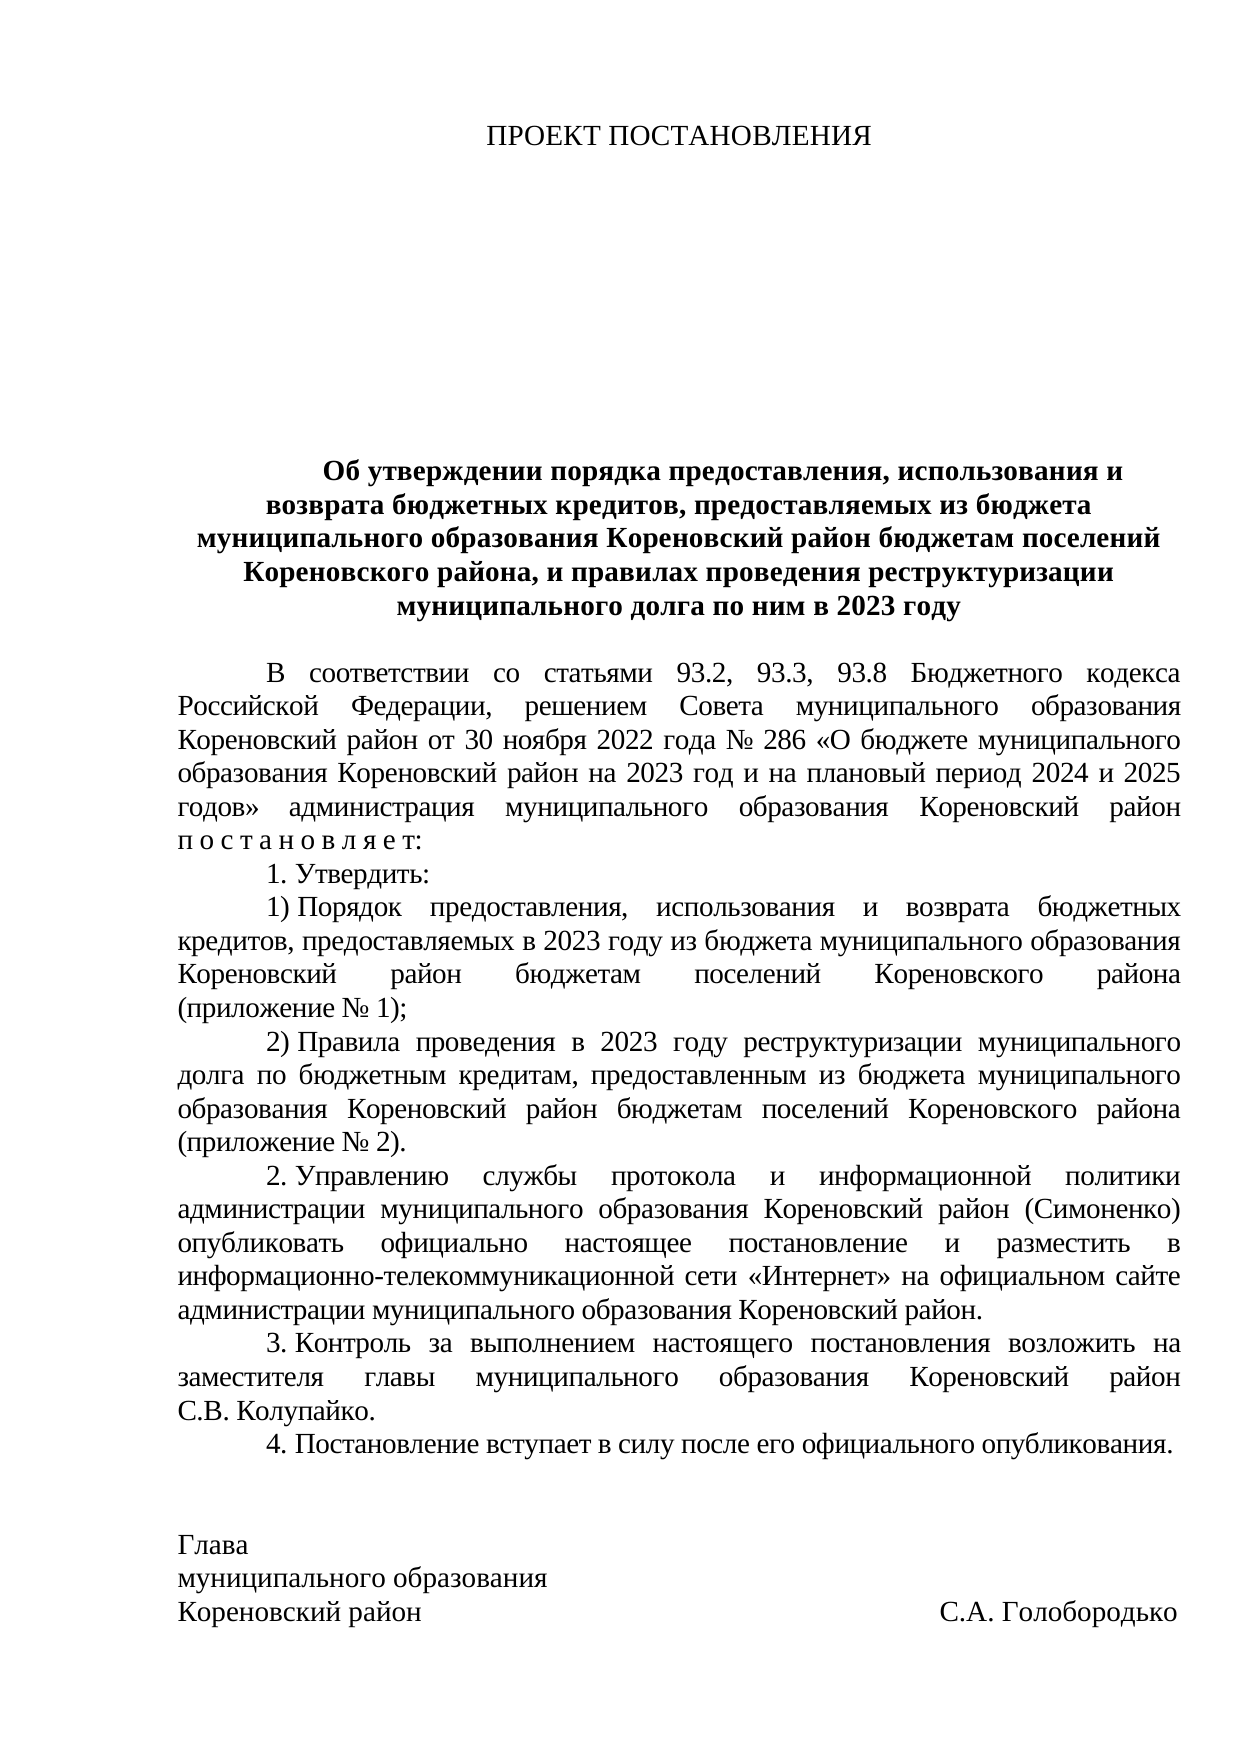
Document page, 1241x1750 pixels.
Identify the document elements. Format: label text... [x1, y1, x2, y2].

text 1. Утвердить: [177, 856, 1181, 889]
text ПРОЕКТ ПОСТАНОВЛЕНИЯ [177, 118, 1181, 152]
text 2. Управлению службы протокола и информационной политики администрации муниципального образования Кореновский район (Симоненко) опубликовать официально настоящее постановление и разместить в информационно-телекоммуникационной сети «Интернет» на официальном сайте администрации муниципального образования Кореновский район. [177, 1158, 1181, 1326]
text Глава [177, 1527, 1181, 1560]
text В соответствии со статьями 93.2, 93.3, 93.8 Бюджетного кодекса Российской Федерации, решением Совета муниципального образования Кореновский район от 30 ноября 2022 года № 286 «О бюджете муниципального образования Кореновский район на 2023 год и на плановый период 2024 и 2025 годов» администрация муниципального образования Кореновский район п о с т а н о в л я е т: [177, 655, 1181, 856]
text 2) Правила проведения в 2023 году реструктуризации муниципального долга по бюджетным кредитам, предоставленным из бюджета муниципального образования Кореновский район бюджетам поселений Кореновского района (приложение № 2). [177, 1024, 1181, 1158]
text Кореновский район С.А. Голобородько [177, 1594, 1181, 1627]
text 1) Порядок предоставления, использования и возврата бюджетных кредитов, предоставляемых в 2023 году из бюджета муниципального образования Кореновский район бюджетам поселений Кореновского района (приложение № 1); [177, 889, 1181, 1024]
text муниципального образования [177, 1560, 1181, 1594]
text 4. Постановление вступает в силу после его официального опубликования. [177, 1426, 1181, 1460]
text Об утверждении порядка предоставления, использования и возврата бюджетных кредитов, предоставляемых из бюджета муниципального образования Кореновский район бюджетам поселений Кореновского района, и правилах проведения реструктуризации муниципального долга по ним в 2023 году [177, 453, 1181, 621]
text 3. Контроль за выполнением настоящего постановления возложить на заместителя главы муниципального образования Кореновский район С.В. Колупайко. [177, 1326, 1181, 1426]
